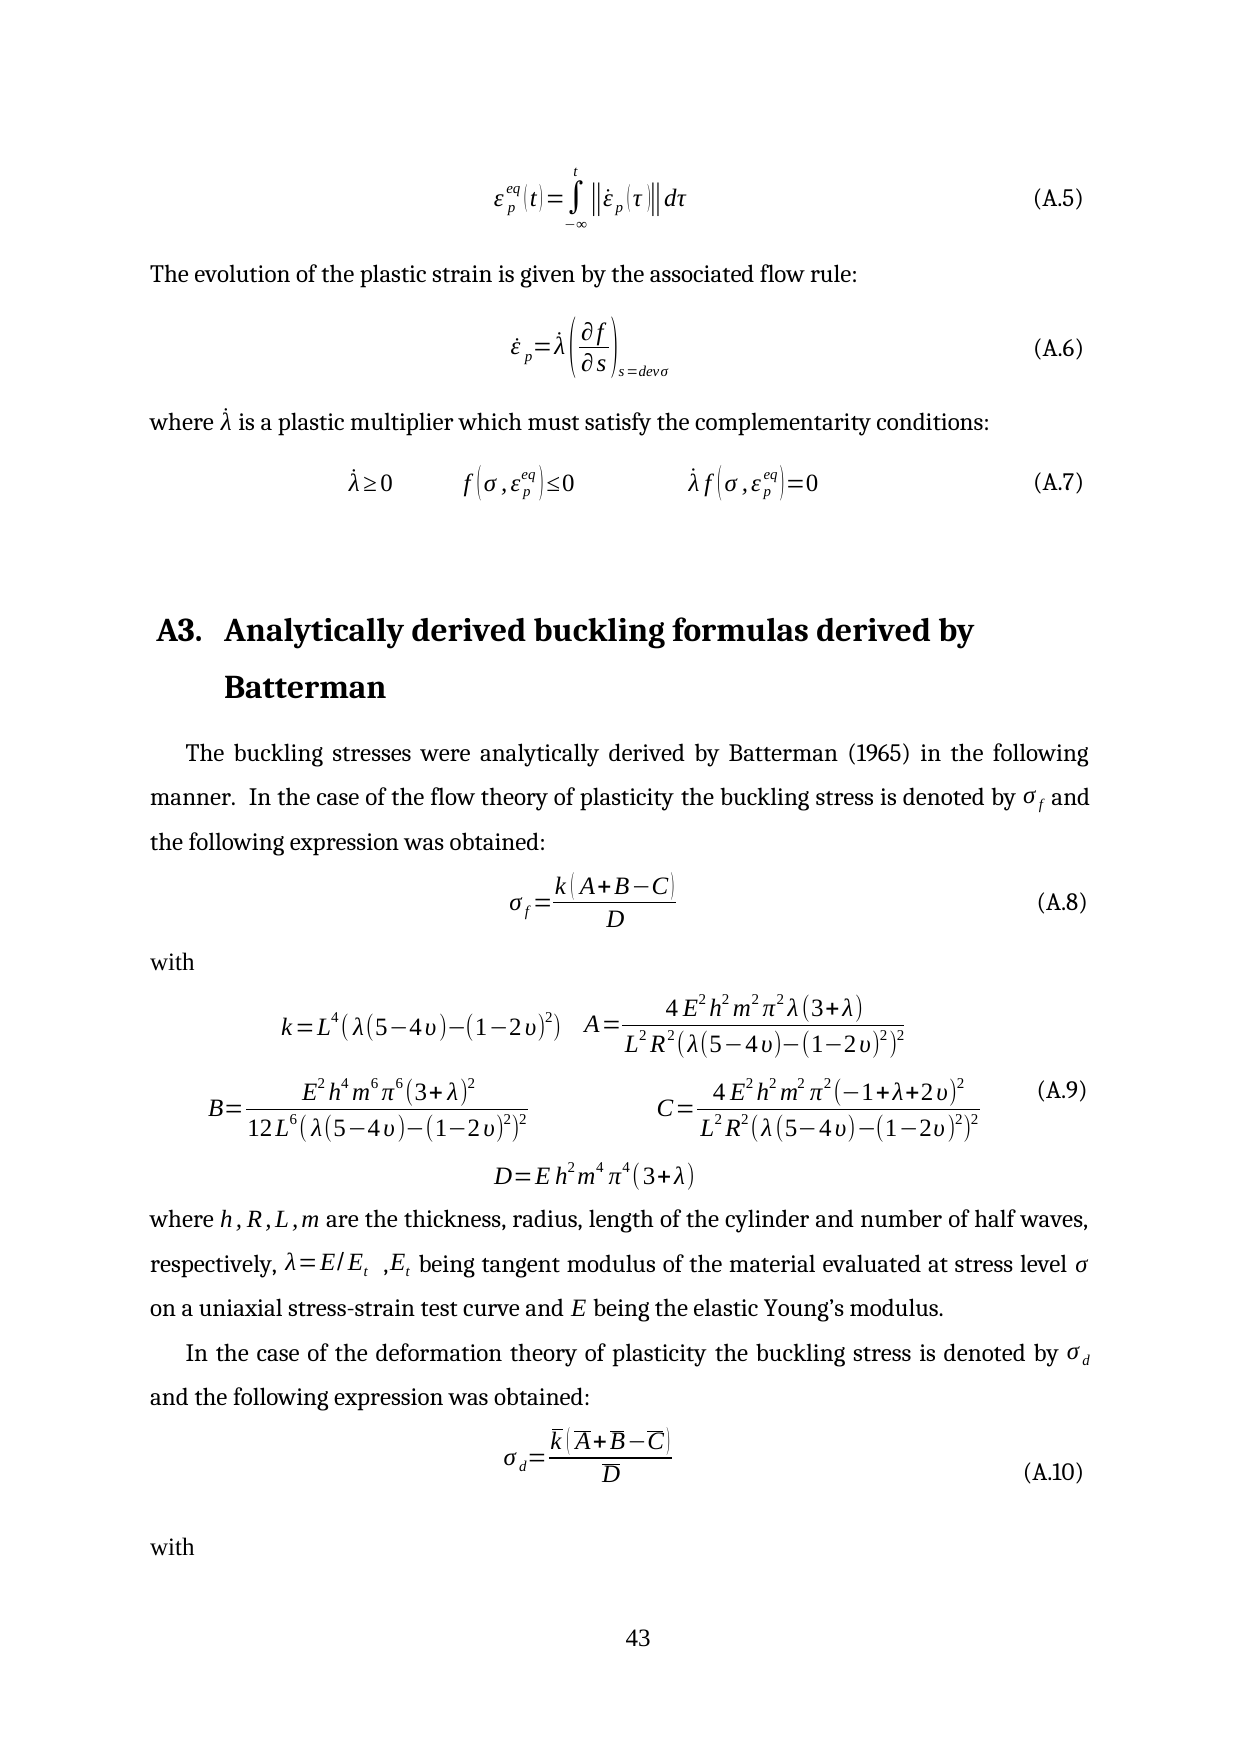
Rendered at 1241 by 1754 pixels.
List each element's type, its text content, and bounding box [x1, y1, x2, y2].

table_header [139, 303, 1006, 407]
table_header [165, 990, 1023, 1205]
text A3. Analytically derived buckling formulas derived by Batterman [156, 611, 1090, 707]
text In the case of the deformation theory of plasticity the buckling stress is denoted by and the following expression was obtained: [150, 1337, 1090, 1412]
text with [150, 947, 1090, 976]
text where is a plastic multiplier which must satisfy the complementarity conditions: [150, 407, 1090, 437]
table_header [165, 1426, 977, 1532]
table_header [139, 150, 1006, 260]
table_header (A.6) [1006, 303, 1095, 407]
table_header [139, 451, 992, 529]
table_header [165, 871, 1023, 947]
table_header (A.9) [1023, 990, 1101, 1205]
table_header (A.5) [1006, 150, 1095, 260]
text where are the thickness, radius, length of the cylinder and number of half waves, respectively, , being tangent modulus of the material evaluated at stress level on a uniaxial stress-strain test curve and being the elastic Young’s modulus. [150, 1205, 1090, 1323]
text with [150, 1532, 1090, 1561]
table_header (A.8) [1023, 871, 1101, 947]
table_header (A.7) [992, 451, 1095, 529]
text The buckling stresses were analytically derived by Batterman (1965) in the following manner. In the case of the flow theory of plasticity the buckling stress is denoted by and the following expression was obtained: [150, 739, 1090, 856]
table_header (A.10) [977, 1426, 1095, 1532]
text The evolution of the plastic strain is given by the associated flow rule: [150, 260, 1090, 289]
